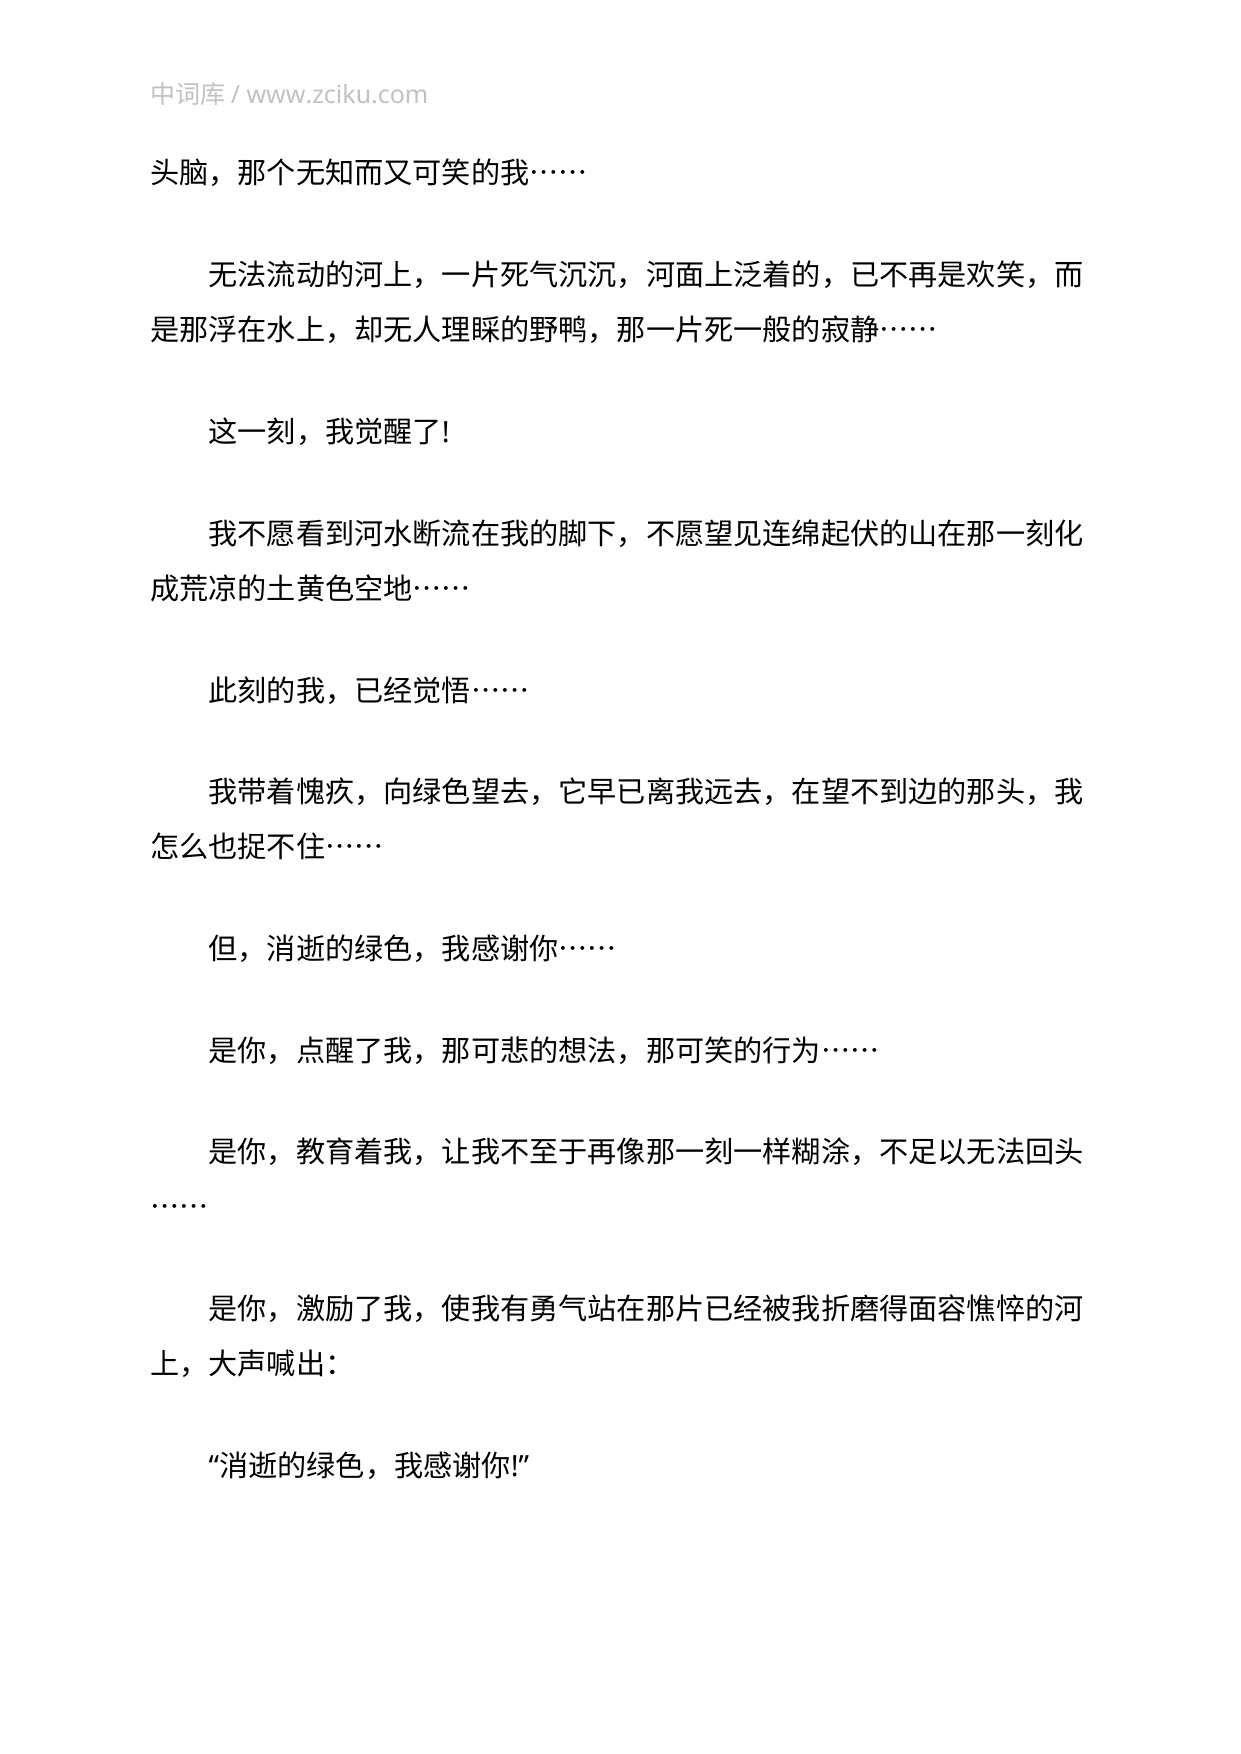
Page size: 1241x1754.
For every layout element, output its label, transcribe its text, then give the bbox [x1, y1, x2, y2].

text 我带着愧疚，向绿色望去，它早已离我远去，在望不到边的那头，我怎么也捉不住…… [150, 769, 1090, 866]
text 但，消逝的绿色，我感谢你…… [150, 926, 1090, 968]
text 此刻的我，已经觉悟…… [150, 667, 1090, 709]
text 是你，激励了我，使我有勇气站在那片已经被我折磨得面容憔悴的河上，大声喊出： [150, 1286, 1090, 1383]
text 这一刻，我觉醒了! [150, 408, 1090, 451]
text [150, 150, 1090, 192]
text “消逝的绿色，我感谢你!” [150, 1442, 1090, 1485]
text 是你，教育着我，让我不至于再像那一刻一样糊涂，不足以无法回头…… [150, 1129, 1090, 1226]
text 我不愿看到河水断流在我的脚下，不愿望见连绵起伏的山在那一刻化成荒凉的土黄色空地…… [150, 510, 1090, 608]
text 是你，点醒了我，那可悲的想法，那可笑的行为…… [150, 1027, 1090, 1069]
text 无法流动的河上，一片死气沉沉，河面上泛着的，已不再是欢笑，而是那浮在水上，却无人理睬的野鸭，那一片死一般的寂静…… [150, 252, 1090, 349]
